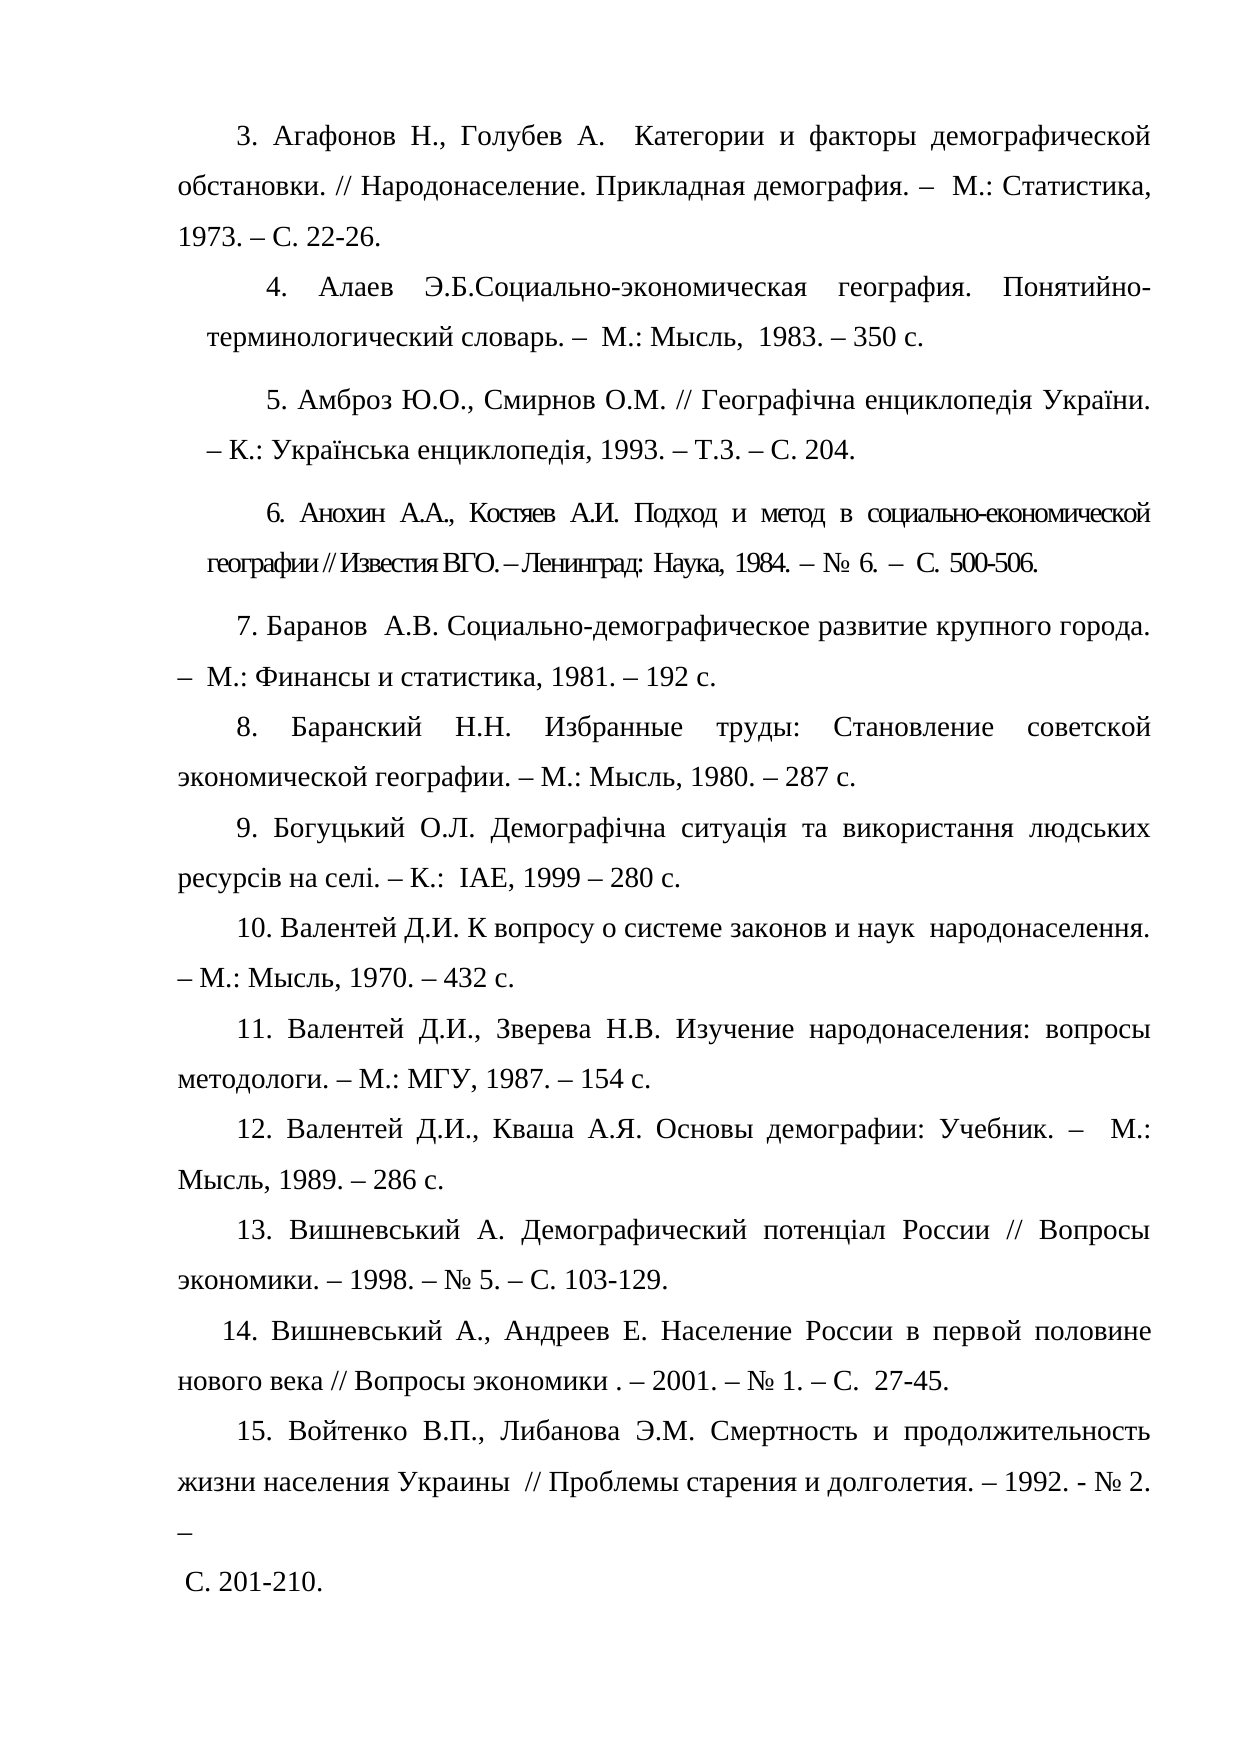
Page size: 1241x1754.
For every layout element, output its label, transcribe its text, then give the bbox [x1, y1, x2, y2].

text 11. Валентей Д.И., Зверева Н.В. Изучение народонаселения: вопросы методологи. – М.: МГУ, 1987. – 154 с. [177, 1011, 1152, 1095]
text 3. Агафонов Н., Голубев А. Категории и факторы демографической обстановки. // Народонаселение. Прикладная демография. – М.: Статистика, 1973. – С. 22-26. [177, 118, 1152, 252]
text 13. Вишневський А. Демографический потенціал России // Вопросы экономики. – 1998. – № 5. – С. 103-129. [177, 1212, 1152, 1296]
text 10. Валентей Д.И. К вопросу о системе законов и наук народонаселення. – М.: Мысль, 1970. – 432 с. [177, 910, 1152, 994]
text 9. Богуцький О.Л. Демографічна ситуація та використання людських ресурсів на селі. – К.: ІАЕ, 1999 – 280 с. [177, 810, 1152, 893]
text 12. Валентей Д.И., Кваша А.Я. Основы демографии: Учебник. – М.: Мысль, 1989. – 286 с. [177, 1112, 1152, 1195]
text 6. Анохин А.А., Костяев А.И. Подход и метод в социально-економической географии // Известия ВГО. – Ленинград: Наука, 1984. – № 6. – С. 500-506. [207, 495, 1152, 579]
text 4. Алаев Э.Б.Социально-экономическая география. Понятийно-терминологический словарь. – М.: Мысль, 1983. – 350 с. [207, 269, 1152, 353]
text С. 201-210. [177, 1564, 1152, 1598]
text 7. Баранов А.В. Социально-демографическое развитие крупного города. – М.: Финансы и статистика, 1981. – 192 с. [177, 608, 1152, 692]
text 14. Вишневський А., Андреев Е. Население России в первой половине нового века // Вопросы экономики . – 2001. – № 1. – С. 27-45. [177, 1313, 1152, 1397]
text 8. Баранский Н.Н. Избранные труды: Становление советской экономической географии. – М.: Мысль, 1980. – 287 с. [177, 709, 1152, 793]
text 15. Войтенко В.П., Либанова Э.М. Смертность и продолжительность жизни населения Украины // Проблемы старения и долголетия. – 1992. - № 2. – [177, 1413, 1152, 1548]
text 5. Амброз Ю.О., Смирнов О.М. // Географічна енциклопедія України. – К.: Українська енциклопедія, 1993. – Т.3. – С. 204. [207, 382, 1152, 466]
